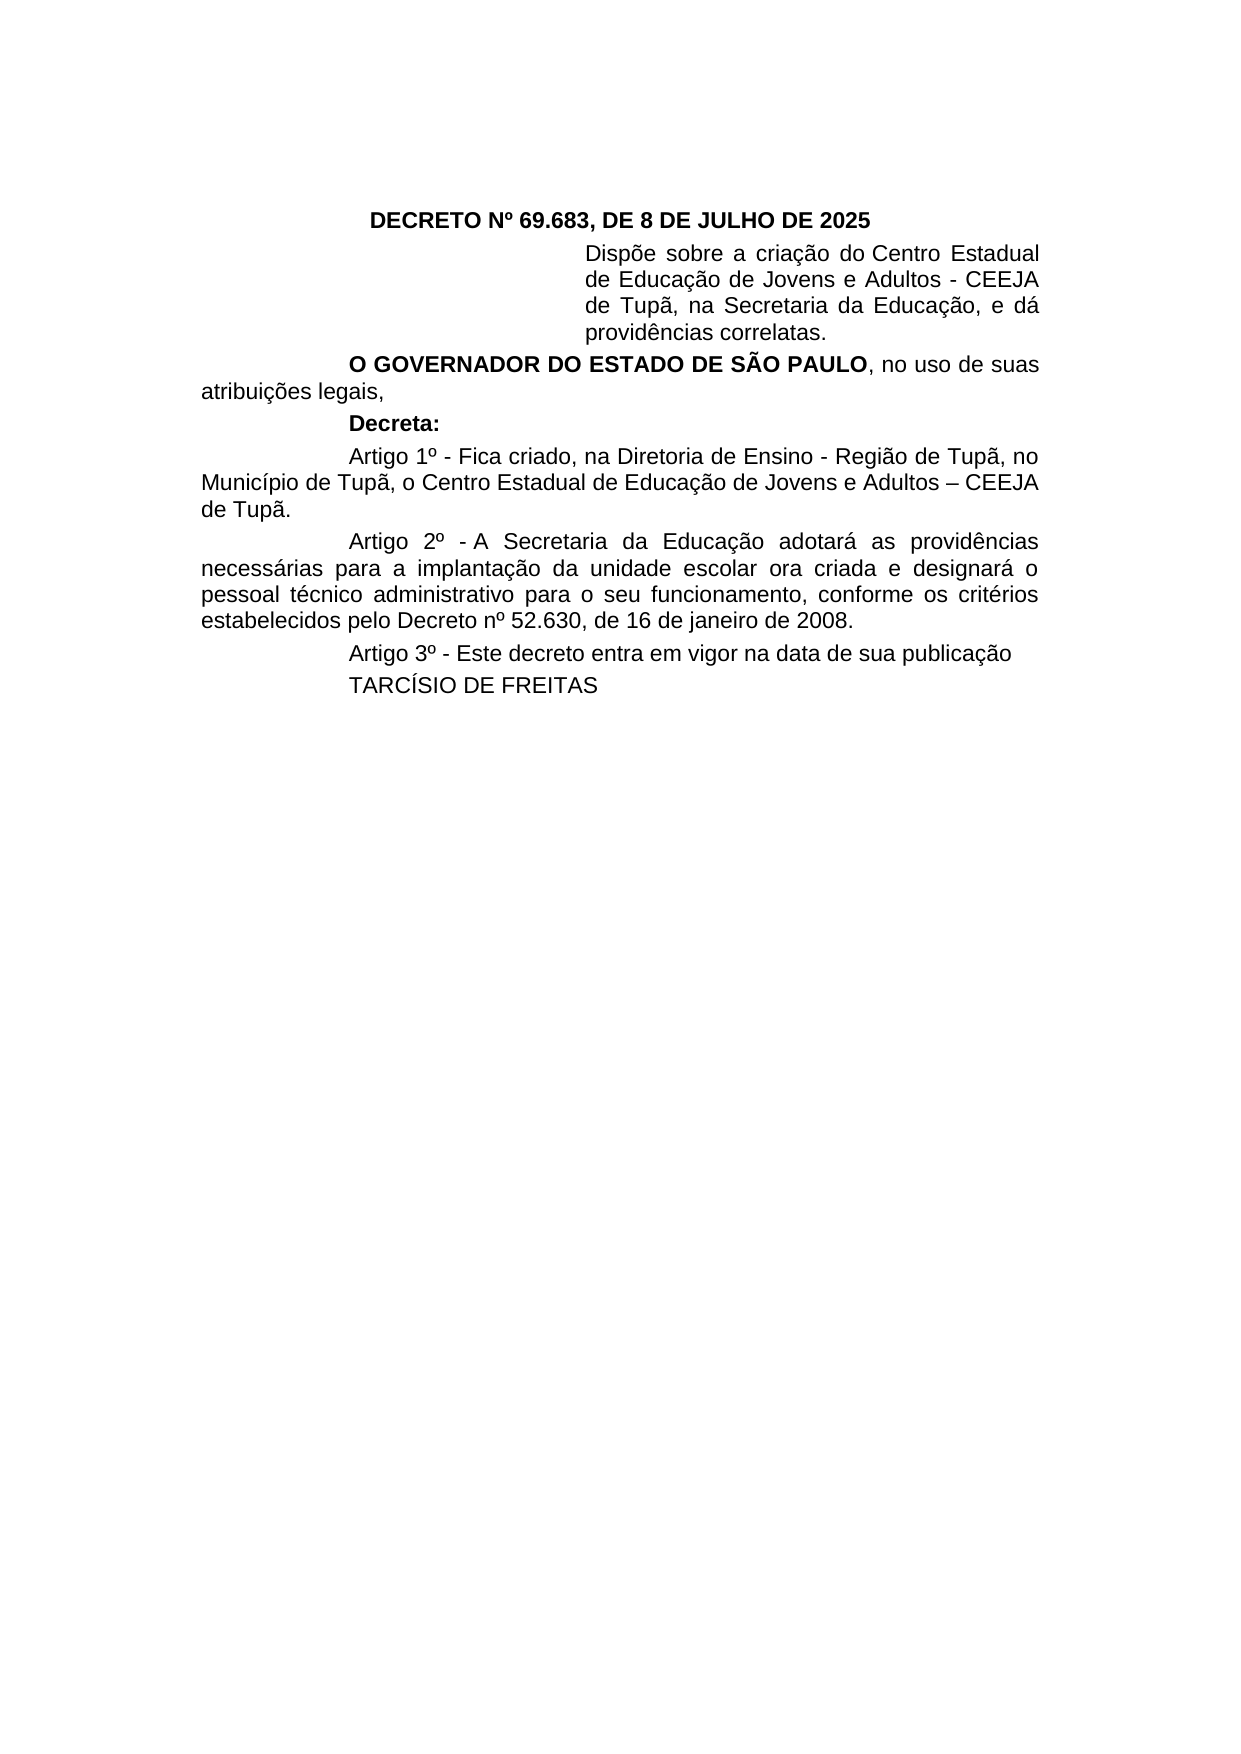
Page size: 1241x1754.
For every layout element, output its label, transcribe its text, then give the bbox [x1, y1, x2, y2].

text Decreta: [201, 410, 1039, 437]
text Artigo 2º - A Secretaria da Educação adotará as providências necessárias para a implantação da unidade escolar ora criada e designará o pessoal técnico administrativo para o seu funcionamento, conforme os critérios estabelecidos pelo Decreto nº 52.630, de 16 de janeiro de 2008. [201, 528, 1039, 634]
text Artigo 3º - Este decreto entra em vigor na data de sua publicação [201, 640, 1039, 666]
text TARCÍSIO DE FREITAS [201, 672, 1039, 699]
text Dispõe sobre a criação do Centro Estadual de Educação de Jovens e Adultos - CEEJA de Tupã, na Secretaria da Educação, e dá providências correlatas. [585, 240, 1039, 345]
text Artigo 1º - Fica criado, na Diretoria de Ensino - Região de Tupã, no Município de Tupã, o Centro Estadual de Educação de Jovens e Adultos – CEEJA de Tupã. [201, 443, 1039, 522]
text O GOVERNADOR DO ESTADO DE SÃO PAULO, no uso de suas atribuições legais, [201, 351, 1039, 404]
text DECRETO Nº 69.683, DE 8 DE JULHO DE 2025 [201, 207, 1039, 233]
